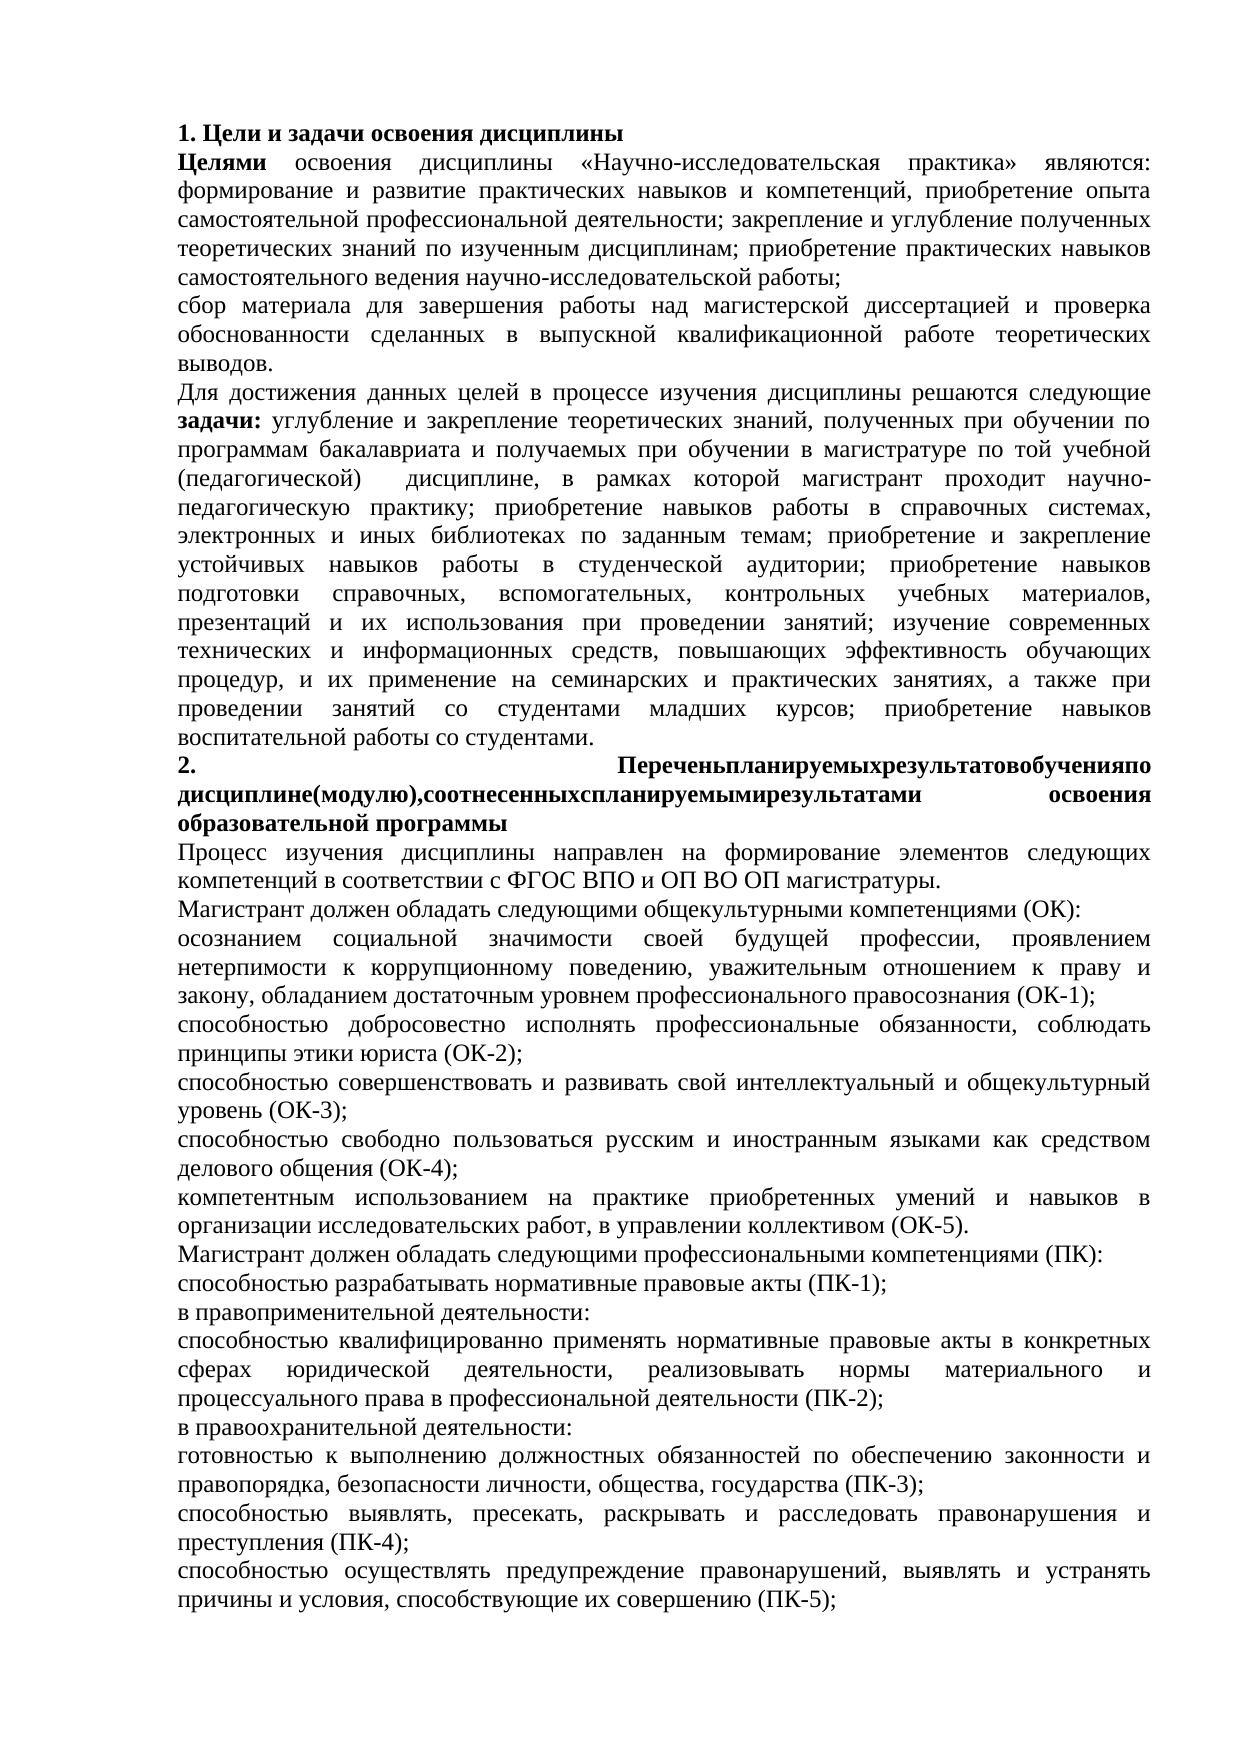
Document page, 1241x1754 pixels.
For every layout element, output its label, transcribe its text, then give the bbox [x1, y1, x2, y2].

text готовностью к выполнению должностных обязанностей по обеспечению законности и правопорядка, безопасности личности, общества, государства (ПК-3); [177, 1441, 1152, 1498]
text Целями освоения дисциплины «Научно-исследовательская практика» являются: формирование и развитие практических навыков и компетенций, приобретение опыта самостоятельной профессиональной деятельности; закрепление и углубление полученных теоретических знаний по изученным дисциплинам; приобретение практических навыков самостоятельного ведения научно-исследовательской работы; [177, 147, 1152, 291]
text способностью выявлять, пресекать, раскрывать и расследовать правонарушения и преступления (ПК-4); [177, 1498, 1152, 1556]
text способностью добросовестно исполнять профессиональные обязанности, соблюдать принципы этики юриста (ОК-2); [177, 1009, 1152, 1067]
subtitle 1. Цели и задачи освоения дисциплины [177, 118, 1152, 147]
subtitle 2. Переченьпланируемыхрезультатовобученияпо дисциплине(модулю),соотнесенныхспланируемымирезультатами освоения образовательной программы [177, 751, 1152, 837]
text в правоохранительной деятельности: [177, 1412, 1152, 1441]
text осознанием социальной значимости своей будущей профессии, проявлением нетерпимости к коррупционному поведению, уважительным отношением к праву и закону, обладанием достаточным уровнем профессионального правосознания (ОК-1); [177, 923, 1152, 1009]
text Магистрант должен обладать следующими профессиональными компетенциями (ПК): [177, 1239, 1152, 1268]
text сбор материала для завершения работы над магистерской диссертацией и проверка обоснованности сделанных в выпускной квалификационной работе теоретических выводов. [177, 291, 1152, 377]
text способностью разрабатывать нормативные правовые акты (ПК-1); [177, 1268, 1152, 1297]
text способностью осуществлять предупреждение правонарушений, выявлять и устранять причины и условия, способствующие их совершению (ПК-5); [177, 1556, 1152, 1613]
text компетентным использованием на практике приобретенных умений и навыков в организации исследовательских работ, в управлении коллективом (ОК-5). [177, 1182, 1152, 1239]
text Для достижения данных целей в процессе изучения дисциплины решаются следующие задачи: углубление и закрепление теоретических знаний, полученных при обучении по программам бакалавриата и получаемых при обучении в магистратуре по той учебной (педагогической) дисциплине, в рамках которой магистрант проходит научно-педагогическую практику; приобретение навыков работы в справочных системах, электронных и иных библиотеках по заданным темам; приобретение и закрепление устойчивых навыков работы в студенческой аудитории; приобретение навыков подготовки справочных, вспомогательных, контрольных учебных материалов, презентаций и их использования при проведении занятий; изучение современных технических и информационных средств, повышающих эффективность обучающих процедур, и их применение на семинарских и практических занятиях, а также при проведении занятий со студентами младших курсов; приобретение навыков воспитательной работы со студентами. [177, 377, 1152, 751]
text способностью квалифицированно применять нормативные правовые акты в конкретных сферах юридической деятельности, реализовывать нормы материального и процессуального права в профессиональной деятельности (ПК-2); [177, 1326, 1152, 1412]
text в правоприменительной деятельности: [177, 1297, 1152, 1326]
text Процесс изучения дисциплины направлен на формирование элементов следующих компетенций в соответствии с ФГОС ВПО и ОП ВО ОП магистратуры. [177, 837, 1152, 894]
text способностью свободно пользоваться русским и иностранным языками как средством делового общения (ОК-4); [177, 1124, 1152, 1182]
text Магистрант должен обладать следующими общекультурными компетенциями (ОК): [177, 894, 1152, 923]
text способностью совершенствовать и развивать свой интеллектуальный и общекультурный уровень (ОК-3); [177, 1067, 1152, 1124]
